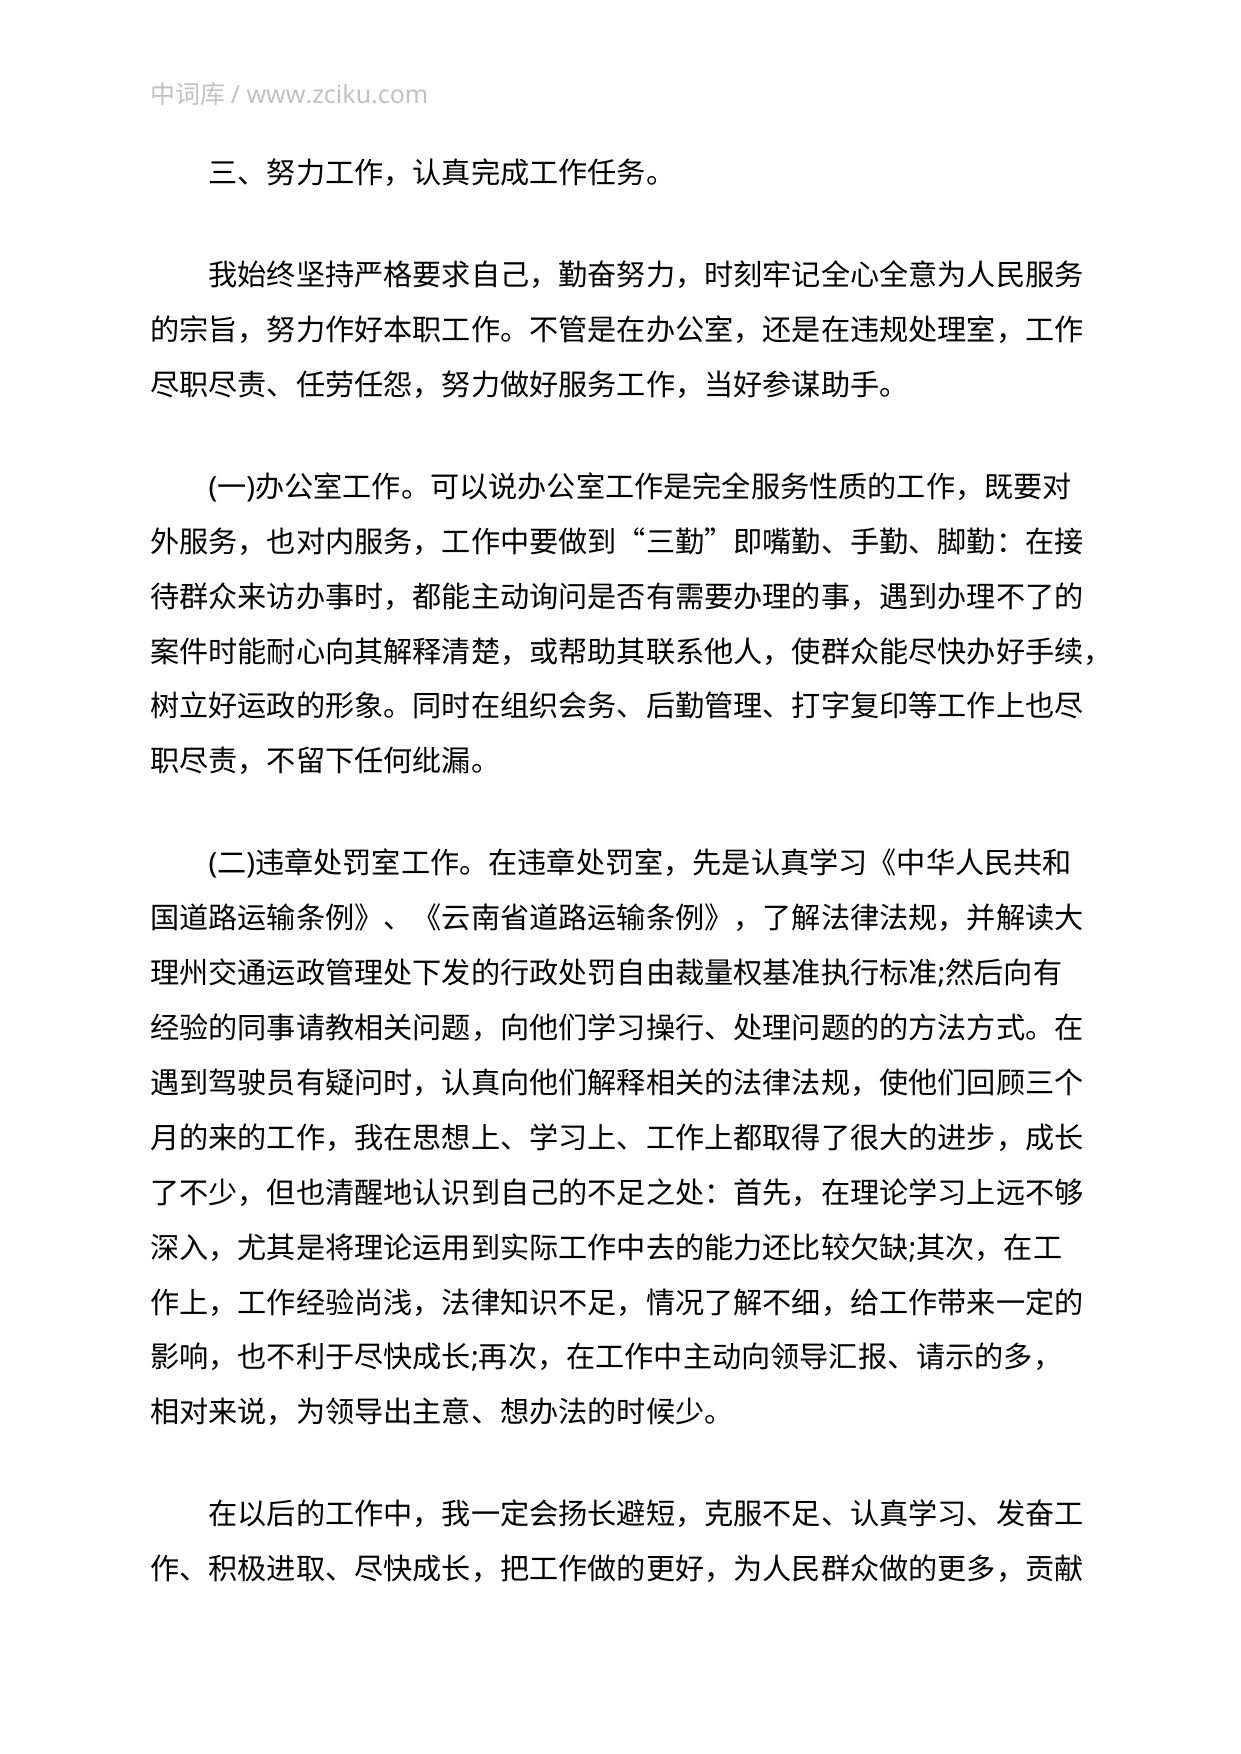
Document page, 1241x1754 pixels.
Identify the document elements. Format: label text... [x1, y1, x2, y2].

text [150, 1491, 1090, 1588]
text (一)办公室工作。可以说办公室工作是完全服务性质的工作，既要对外服务，也对内服务，工作中要做到“三勤”即嘴勤、手勤、脚勤：在接待群众来访办事时，都能主动询问是否有需要办理的事，遇到办理不了的案件时能耐心向其解释清楚，或帮助其联系他人，使群众能尽快办好手续，树立好运政的形象。同时在组织会务、后勤管理、打字复印等工作上也尽职尽责，不留下任何纰漏。 [150, 463, 1090, 780]
text 三、努力工作，认真完成工作任务。 [150, 150, 1090, 192]
text 我始终坚持严格要求自己，勤奋努力，时刻牢记全心全意为人民服务的宗旨，努力作好本职工作。不管是在办公室，还是在违规处理室，工作尽职尽责、任劳任怨，努力做好服务工作，当好参谋助手。 [150, 252, 1090, 404]
text (二)违章处罚室工作。在违章处罚室，先是认真学习《中华人民共和国道路运输条例》、《云南省道路运输条例》，了解法律法规，并解读大理州交通运政管理处下发的行政处罚自由裁量权基准执行标准;然后向有经验的同事请教相关问题，向他们学习操行、处理问题的的方法方式。在遇到驾驶员有疑问时，认真向他们解释相关的法律法规，使他们回顾三个月的来的工作，我在思想上、学习上、工作上都取得了很大的进步，成长了不少，但也清醒地认识到自己的不足之处：首先，在理论学习上远不够深入，尤其是将理论运用到实际工作中去的能力还比较欠缺;其次，在工作上，工作经验尚浅，法律知识不足，情况了解不细，给工作带来一定的影响，也不利于尽快成长;再次，在工作中主动向领导汇报、请示的多，相对来说，为领导出主意、想办法的时候少。 [150, 840, 1090, 1431]
